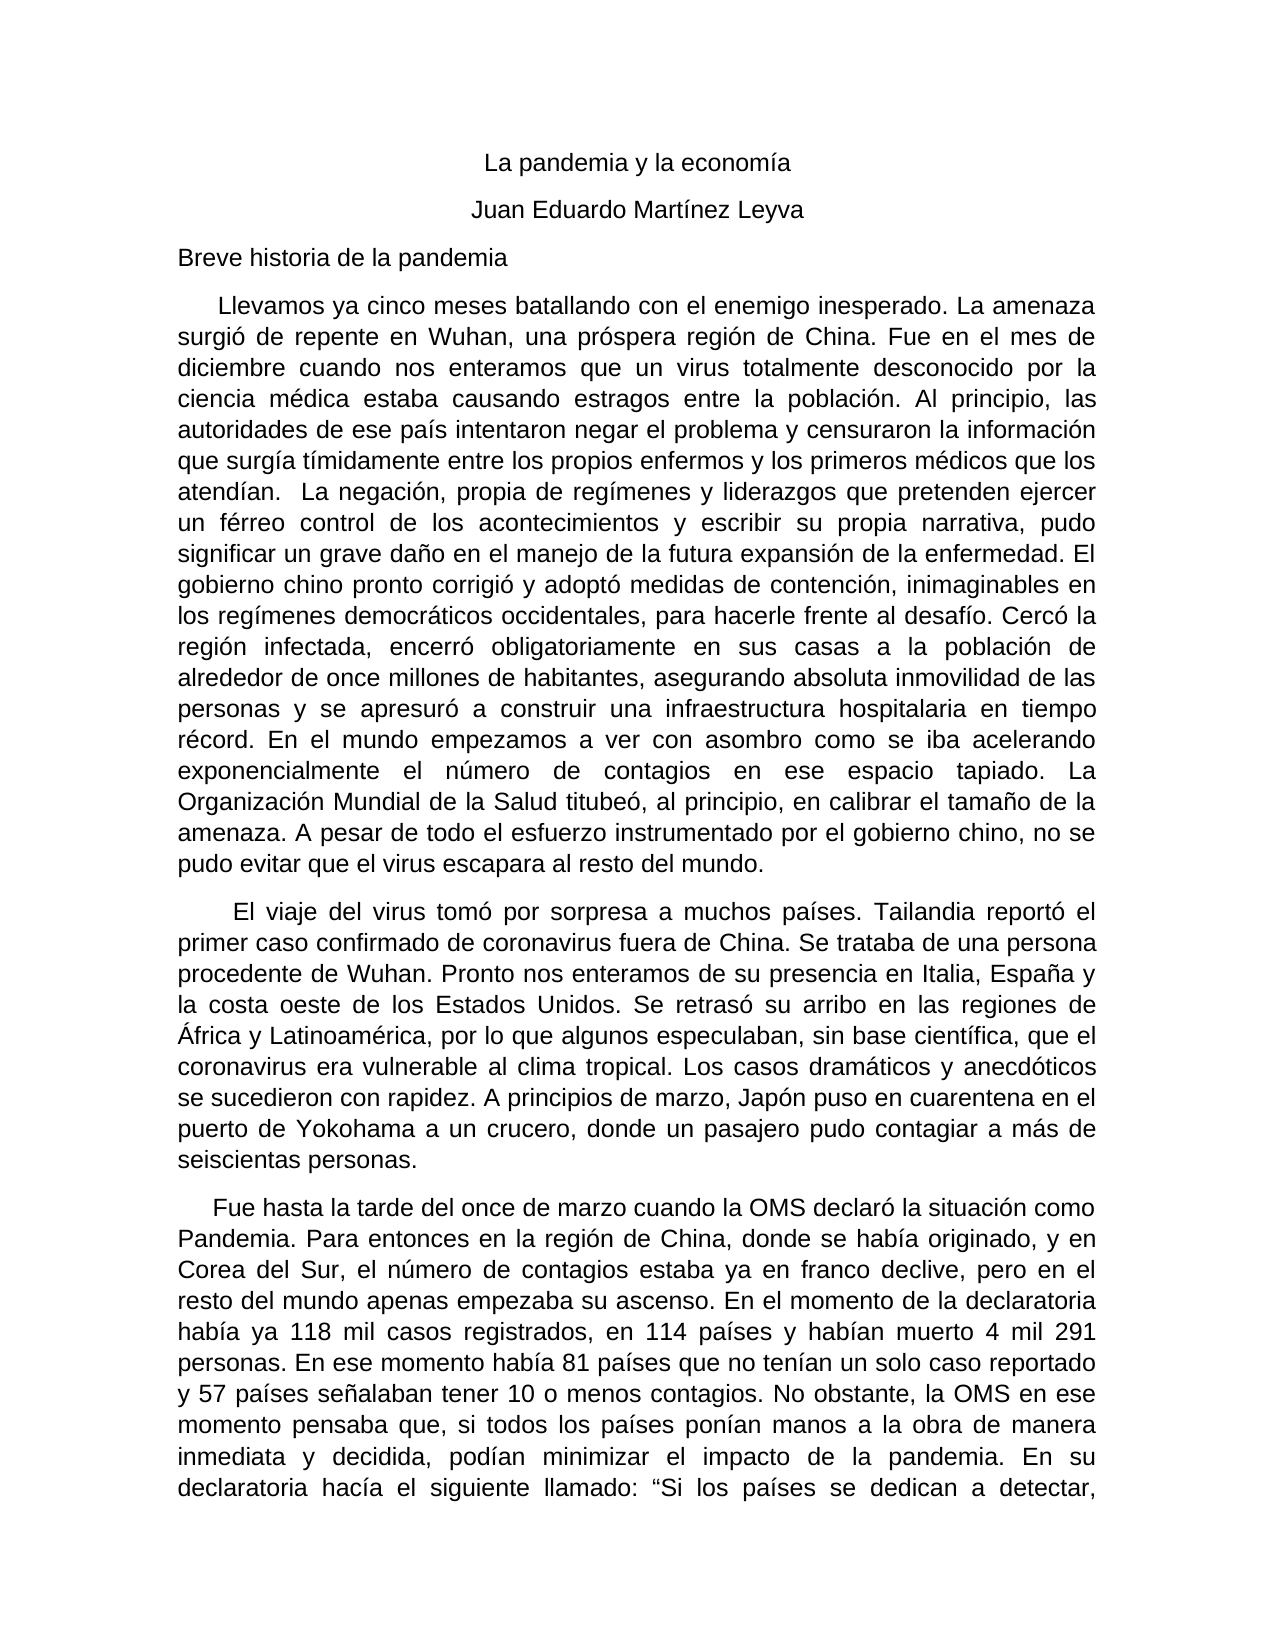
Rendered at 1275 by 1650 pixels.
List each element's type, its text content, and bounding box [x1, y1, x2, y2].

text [177, 1193, 1098, 1501]
text Breve historia de la pandemia [177, 243, 1098, 272]
text El viaje del virus tomó por sorpresa a muchos países. Tailandia reportó el primer caso confirmado de coronavirus fuera de China. Se trataba de una persona procedente de Wuhan. Pronto nos enteramos de su presencia en Italia, España y la costa oeste de los Estados Unidos. Se retrasó su arribo en las regiones de África y Latinoamérica, por lo que algunos especulaban, sin base científica, que el coronavirus era vulnerable al clima tropical. Los casos dramáticos y anecdóticos se sucedieron con rapidez. A principios de marzo, Japón puso en cuarentena en el puerto de Yokohama a un crucero, donde un pasajero pudo contagiar a más de seiscientas personas. [177, 897, 1098, 1174]
text La pandemia y la economía [177, 148, 1098, 176]
text Llevamos ya cinco meses batallando con el enemigo inesperado. La amenaza surgió de repente en Wuhan, una próspera región de China. Fue en el mes de diciembre cuando nos enteramos que un virus totalmente desconocido por la ciencia médica estaba causando estragos entre la población. Al principio, las autoridades de ese país intentaron negar el problema y censuraron la información que surgía tímidamente entre los propios enfermos y los primeros médicos que los atendían. La negación, propia de regímenes y liderazgos que pretenden ejercer un férreo control de los acontecimientos y escribir su propia narrativa, pudo significar un grave daño en el manejo de la futura expansión de la enfermedad. El gobierno chino pronto corrigió y adoptó medidas de contención, inimaginables en los regímenes democráticos occidentales, para hacerle frente al desafío. Cercó la región infectada, encerró obligatoriamente en sus casas a la población de alrededor de once millones de habitantes, asegurando absoluta inmovilidad de las personas y se apresuró a construir una infraestructura hospitalaria en tiempo récord. En el mundo empezamos a ver con asombro como se iba acelerando exponencialmente el número de contagios en ese espacio tapiado. La Organización Mundial de la Salud titubeó, al principio, en calibrar el tamaño de la amenaza. A pesar de todo el esfuerzo instrumentado por el gobierno chino, no se pudo evitar que el virus escapara al resto del mundo. [177, 291, 1098, 878]
text Juan Eduardo Martínez Leyva [177, 195, 1098, 224]
